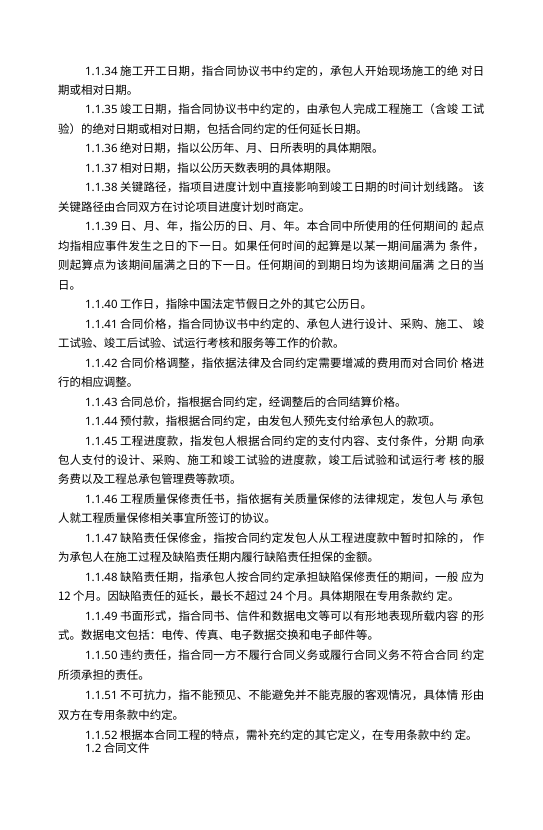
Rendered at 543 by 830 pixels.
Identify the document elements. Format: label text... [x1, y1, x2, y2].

text 1.1.40工作日，指除中国法定节假日之外的其它公历日。 [58, 293, 484, 313]
text 1.1.52根据本合同工程的特点，需补充约定的其它定义，在专用条款中约 定。 [58, 724, 484, 744]
text 1.1.43合同总价，指根据合同约定，经调整后的合同结算价格。 [58, 391, 484, 410]
text 1.1.50违约责任，指合同一方不履行合同义务或履行合同义务不符合合同 约定所须承担的责任。 [58, 644, 484, 684]
text 1.1.35竣工日期，指合同协议书中约定的，由承包人完成工程施工（含竣 工试验）的绝对日期或相对日期，包括合同约定的任何延长日期。 [58, 98, 484, 137]
text 1.1.47缺陷责任保修金，指按合同约定发包人从工程进度款中暂时扣除的， 作为承包人在施工过程及缺陷责任期内履行缺陷责任担保的金额。 [58, 527, 484, 566]
text 1.1.36绝对日期，指以公历年、月、日所表明的具体期限。 [58, 137, 484, 157]
text 1.1.37相对日期，指以公历天数表明的具体期限。 [58, 157, 484, 176]
text 1.1.42合同价格调整，指依据法律及合同约定需要增减的费用而对合同价 格进行的相应调整。 [58, 352, 484, 391]
text 1.1.51不可抗力，指不能预见、不能避免并不能克服的客观情况，具体情 形由双方在专用条款中约定。 [58, 684, 484, 724]
text 1.1.38关键路径，指项目进度计划中直接影响到竣工日期的时间计划线路。 该关键路径由合同双方在讨论项目进度计划时商定。 [58, 176, 484, 215]
text 1.1.34施工开工日期，指合同协议书中约定的，承包人开始现场施工的绝 对日期或相对日期。 [58, 59, 484, 98]
text 1.1.41合同价格，指合同协议书中约定的、承包人进行设计、采购、施工、 竣工试验、竣工后试验、试运行考核和服务等工作的价款。 [58, 313, 484, 352]
text 1.1.48缺陷责任期，指承包人按合同约定承担缺陷保修责任的期间，一般 应为12个月。因缺陷责任的延长，最长不超过24个月。具体期限在专用条款约 定。 [58, 566, 484, 605]
text 1.1.49书面形式，指合同书、信件和数据电文等可以有形地表现所载内容 的形式。数据电文包括：电传、传真、电子数据交换和电子邮件等。 [58, 605, 484, 644]
text 1.1.45工程进度款，指发包人根据合同约定的支付内容、支付条件，分期 向承包人支付的设计、采购、施工和竣工试验的进度款，竣工后试验和试运行考 核的服务费以及工程总承包管理费等款项。 [58, 429, 484, 488]
text 1.1.46工程质量保修责任书，指依据有关质量保修的法律规定，发包人与 承包人就工程质量保修相关事宜所签订的协议。 [58, 488, 484, 527]
text 1.1.39日、月、年，指公历的日、月、年。本合同中所使用的任何期间的 起点均指相应事件发生之日的下一日。如果任何时间的起算是以某一期间届满为 条件，则起算点为该期间届满之日的下一日。任何期间的到期日均为该期间届满 之日的当日。 [58, 215, 484, 293]
text 1.1.44预付款，指根据合同约定，由发包人预先支付给承包人的款项。 [58, 410, 484, 429]
